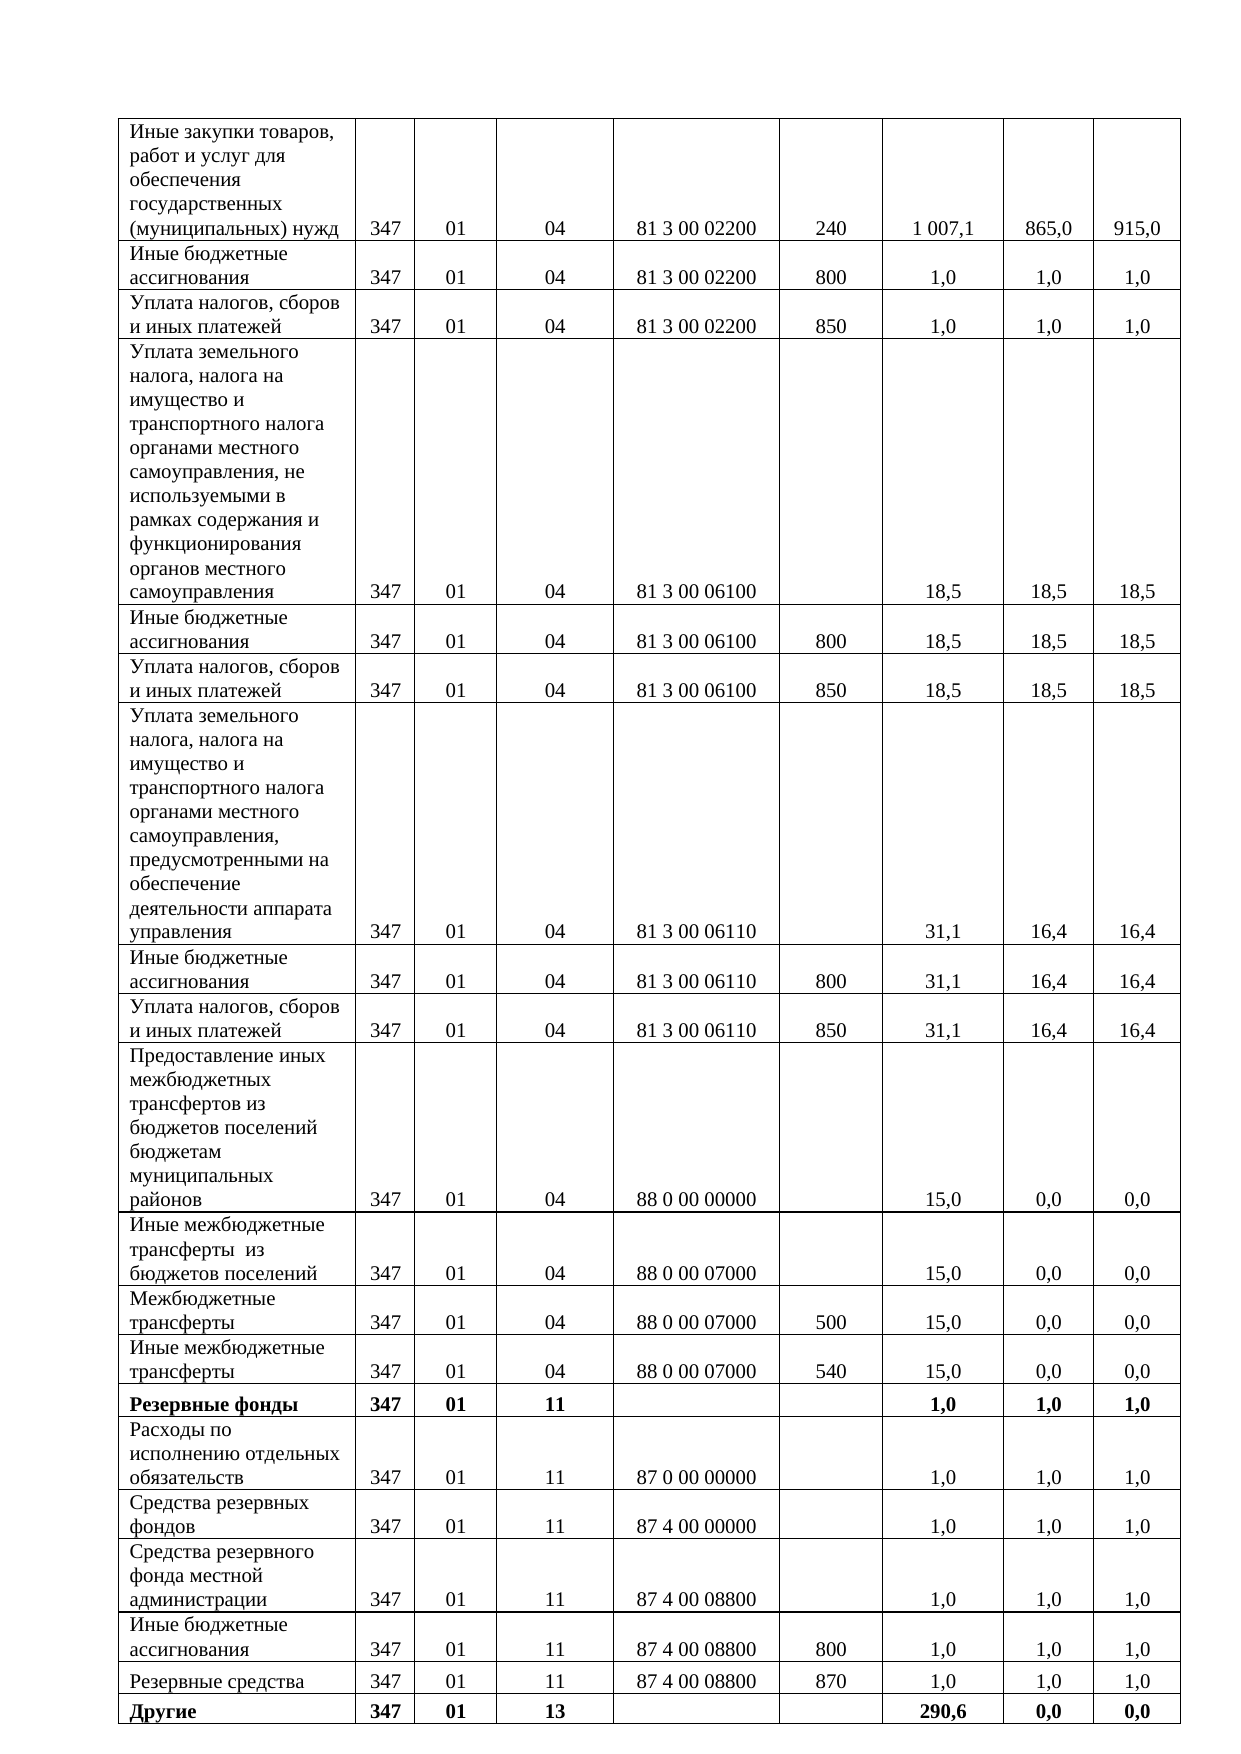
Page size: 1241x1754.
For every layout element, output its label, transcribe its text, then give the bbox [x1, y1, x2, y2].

table_cell 87 4 00 08800 [614, 1662, 779, 1693]
table_cell 16,4 [1004, 703, 1093, 943]
table_cell 290,6 [883, 1694, 1003, 1723]
table_cell 1,0 [1004, 290, 1093, 338]
table_cell 18,5 [1094, 339, 1180, 603]
table_cell Межбюджетные трансферты [119, 1286, 355, 1334]
table_cell 347 [356, 119, 414, 239]
table_cell 04 [497, 654, 613, 702]
table_cell [780, 1694, 882, 1723]
table_cell 16,4 [1004, 994, 1093, 1042]
table_cell 16,4 [1094, 945, 1180, 993]
table_cell Резервные фонды [119, 1384, 355, 1416]
table_cell Расходы по исполнению отдельных обязательств [119, 1417, 355, 1489]
table_cell 1,0 [1094, 1662, 1180, 1693]
table_cell 1,0 [1004, 241, 1093, 289]
table_cell 0,0 [1094, 1694, 1180, 1723]
table_cell 81 3 00 02200 [614, 290, 779, 338]
table_cell 01 [415, 1335, 496, 1383]
table_cell 04 [497, 994, 613, 1042]
table_cell 01 [415, 605, 496, 653]
table_cell 04 [497, 945, 613, 993]
table_cell 0,0 [1094, 1286, 1180, 1334]
table_cell 81 3 00 06110 [614, 945, 779, 993]
table_cell 01 [415, 290, 496, 338]
table_cell 347 [356, 1417, 414, 1489]
table_cell 0,0 [1094, 1043, 1180, 1211]
table_cell 01 [415, 1213, 496, 1284]
table_cell 01 [415, 1613, 496, 1661]
table_cell 347 [356, 290, 414, 338]
table_cell 0,0 [1094, 1335, 1180, 1383]
table_cell 1,0 [1004, 1539, 1093, 1611]
table_cell 1 007,1 [883, 119, 1003, 239]
table_cell 1,0 [883, 1662, 1003, 1693]
table_cell 1,0 [1094, 1490, 1180, 1538]
table_cell 347 [356, 1384, 414, 1416]
table_cell 01 [415, 241, 496, 289]
table_cell 1,0 [883, 1417, 1003, 1489]
table_cell 800 [780, 945, 882, 993]
table_cell 04 [497, 703, 613, 943]
table_cell 347 [356, 994, 414, 1042]
table_cell 1,0 [1094, 1384, 1180, 1416]
table_cell 16,4 [1094, 994, 1180, 1042]
table_cell 1,0 [1004, 1417, 1093, 1489]
table_cell 01 [415, 654, 496, 702]
table_cell 1,0 [1094, 1417, 1180, 1489]
table_cell 11 [497, 1417, 613, 1489]
table_cell 347 [356, 1286, 414, 1334]
table_cell Уплата налогов, сборов и иных платежей [119, 290, 355, 338]
table_cell 1,0 [1094, 1539, 1180, 1611]
table_cell Иные закупки товаров, работ и услуг для обеспечения государственных (муниципальных) нужд [119, 119, 355, 239]
table_cell 01 [415, 703, 496, 943]
table_cell 850 [780, 994, 882, 1042]
table_cell 347 [356, 1613, 414, 1661]
table_cell 81 3 00 06100 [614, 654, 779, 702]
table_cell Уплата налогов, сборов и иных платежей [119, 994, 355, 1042]
table_cell 81 3 00 06100 [614, 605, 779, 653]
table_cell [780, 1539, 882, 1611]
table_cell 1,0 [1004, 1490, 1093, 1538]
table_cell Уплата земельного налога, налога на имущество и транспортного налога органами местного самоуправления, не используемыми в рамках содержания и функционирования органов местного самоуправления [119, 339, 355, 603]
table_cell 81 3 00 06110 [614, 994, 779, 1042]
table_cell 1,0 [1004, 1662, 1093, 1693]
table_cell 01 [415, 1539, 496, 1611]
table_cell 1,0 [883, 1539, 1003, 1611]
table_cell Средства резервного фонда местной администрации [119, 1539, 355, 1611]
table_cell 81 3 00 06110 [614, 703, 779, 943]
table_cell Средства резервных фондов [119, 1490, 355, 1538]
table_cell 11 [497, 1613, 613, 1661]
table_cell 87 4 00 08800 [614, 1613, 779, 1661]
table_cell 865,0 [1004, 119, 1093, 239]
table_cell 0,0 [1004, 1286, 1093, 1334]
table_cell 1,0 [883, 241, 1003, 289]
table_cell 0,0 [1004, 1335, 1093, 1383]
table_cell [780, 1384, 882, 1416]
table_cell 915,0 [1094, 119, 1180, 239]
table_cell 31,1 [883, 994, 1003, 1042]
table_cell 01 [415, 1043, 496, 1211]
table_cell 04 [497, 119, 613, 239]
table_cell 04 [497, 1043, 613, 1211]
table_cell 18,5 [883, 339, 1003, 603]
table_cell 800 [780, 1613, 882, 1661]
table_cell 0,0 [1094, 1213, 1180, 1284]
table_cell 347 [356, 1694, 414, 1723]
table_cell 11 [497, 1384, 613, 1416]
table_cell 1,0 [883, 1490, 1003, 1538]
table_cell 347 [356, 605, 414, 653]
table_cell 01 [415, 1490, 496, 1538]
table_cell 15,0 [883, 1043, 1003, 1211]
table_cell 1,0 [1004, 1613, 1093, 1661]
table_cell 0,0 [1004, 1213, 1093, 1284]
table_cell [780, 703, 882, 943]
table_cell 31,1 [883, 703, 1003, 943]
table_cell 01 [415, 119, 496, 239]
table_cell 18,5 [1004, 339, 1093, 603]
table_cell 850 [780, 290, 882, 338]
table_cell 800 [780, 605, 882, 653]
table_cell 11 [497, 1662, 613, 1693]
table_cell 18,5 [883, 605, 1003, 653]
table_cell 347 [356, 1662, 414, 1693]
table_cell 500 [780, 1286, 882, 1334]
table_cell 1,0 [883, 1613, 1003, 1661]
table_cell 347 [356, 339, 414, 603]
table_cell 347 [356, 1539, 414, 1611]
table_cell 347 [356, 241, 414, 289]
table_cell 04 [497, 290, 613, 338]
table_cell [780, 1417, 882, 1489]
table_cell Иные бюджетные ассигнования [119, 241, 355, 289]
table_cell 88 0 00 07000 [614, 1286, 779, 1334]
table_cell Иные межбюджетные трансферты из бюджетов поселений [119, 1213, 355, 1284]
table_cell 15,0 [883, 1213, 1003, 1284]
table_cell 81 3 00 02200 [614, 119, 779, 239]
table_cell 347 [356, 1490, 414, 1538]
table_cell 04 [497, 605, 613, 653]
table_cell 347 [356, 1043, 414, 1211]
table_cell 01 [415, 1286, 496, 1334]
table_cell 1,0 [1094, 290, 1180, 338]
table_cell Резервные средства [119, 1662, 355, 1693]
table_cell 347 [356, 1213, 414, 1284]
table_cell 16,4 [1004, 945, 1093, 993]
table_cell Иные межбюджетные трансферты [119, 1335, 355, 1383]
table_cell [780, 1043, 882, 1211]
table_cell Уплата налогов, сборов и иных платежей [119, 654, 355, 702]
table_cell 01 [415, 1417, 496, 1489]
table_cell 13 [497, 1694, 613, 1723]
table_cell 0,0 [1004, 1043, 1093, 1211]
table_cell 81 3 00 02200 [614, 241, 779, 289]
table_cell 04 [497, 1213, 613, 1284]
table_cell 31,1 [883, 945, 1003, 993]
table_cell 01 [415, 994, 496, 1042]
table_cell 240 [780, 119, 882, 239]
table_cell 15,0 [883, 1335, 1003, 1383]
table_cell 1,0 [1094, 1613, 1180, 1661]
table_cell Иные бюджетные ассигнования [119, 605, 355, 653]
table_cell 18,5 [1094, 605, 1180, 653]
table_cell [119, 1694, 355, 1723]
table_cell 18,5 [1004, 654, 1093, 702]
table_cell Иные бюджетные ассигнования [119, 1613, 355, 1661]
table_cell 1,0 [1004, 1384, 1093, 1416]
table_cell 04 [497, 339, 613, 603]
table_cell 04 [497, 1286, 613, 1334]
table_cell 347 [356, 1335, 414, 1383]
table_cell 18,5 [1004, 605, 1093, 653]
table_cell 01 [415, 945, 496, 993]
table_cell 1,0 [883, 1384, 1003, 1416]
table_cell 01 [415, 1384, 496, 1416]
table_cell [780, 1490, 882, 1538]
table_cell Уплата земельного налога, налога на имущество и транспортного налога органами местного самоуправления, предусмотренными на обеспечение деятельности аппарата управления [119, 703, 355, 943]
table_cell 04 [497, 241, 613, 289]
table_cell 540 [780, 1335, 882, 1383]
table_cell 800 [780, 241, 882, 289]
table_cell 81 3 00 06100 [614, 339, 779, 603]
table_cell [780, 339, 882, 603]
table_cell 87 4 00 08800 [614, 1539, 779, 1611]
table_cell [614, 1384, 779, 1416]
table_cell 16,4 [1094, 703, 1180, 943]
table_cell Иные бюджетные ассигнования [119, 945, 355, 993]
table_cell 347 [356, 654, 414, 702]
table_cell 347 [356, 945, 414, 993]
table_cell 01 [415, 1662, 496, 1693]
table_cell 1,0 [1094, 241, 1180, 289]
table_cell 88 0 00 07000 [614, 1335, 779, 1383]
table_cell Предоставление иных межбюджетных трансфертов из бюджетов поселений бюджетам муниципальных районов [119, 1043, 355, 1211]
table_cell 87 4 00 00000 [614, 1490, 779, 1538]
table_cell 01 [415, 1694, 496, 1723]
table_cell 18,5 [883, 654, 1003, 702]
table_cell 1,0 [883, 290, 1003, 338]
table_cell 11 [497, 1490, 613, 1538]
table_cell 870 [780, 1662, 882, 1693]
table_cell 88 0 00 07000 [614, 1213, 779, 1284]
table_cell 88 0 00 00000 [614, 1043, 779, 1211]
table_cell [780, 1213, 882, 1284]
table_cell 0,0 [1004, 1694, 1093, 1723]
table_cell 01 [415, 339, 496, 603]
table_cell 18,5 [1094, 654, 1180, 702]
table_cell 15,0 [883, 1286, 1003, 1334]
table_cell 04 [497, 1335, 613, 1383]
table_cell 11 [497, 1539, 613, 1611]
table_cell 850 [780, 654, 882, 702]
table_cell 347 [356, 703, 414, 943]
table_cell 87 0 00 00000 [614, 1417, 779, 1489]
table_cell [614, 1694, 779, 1723]
